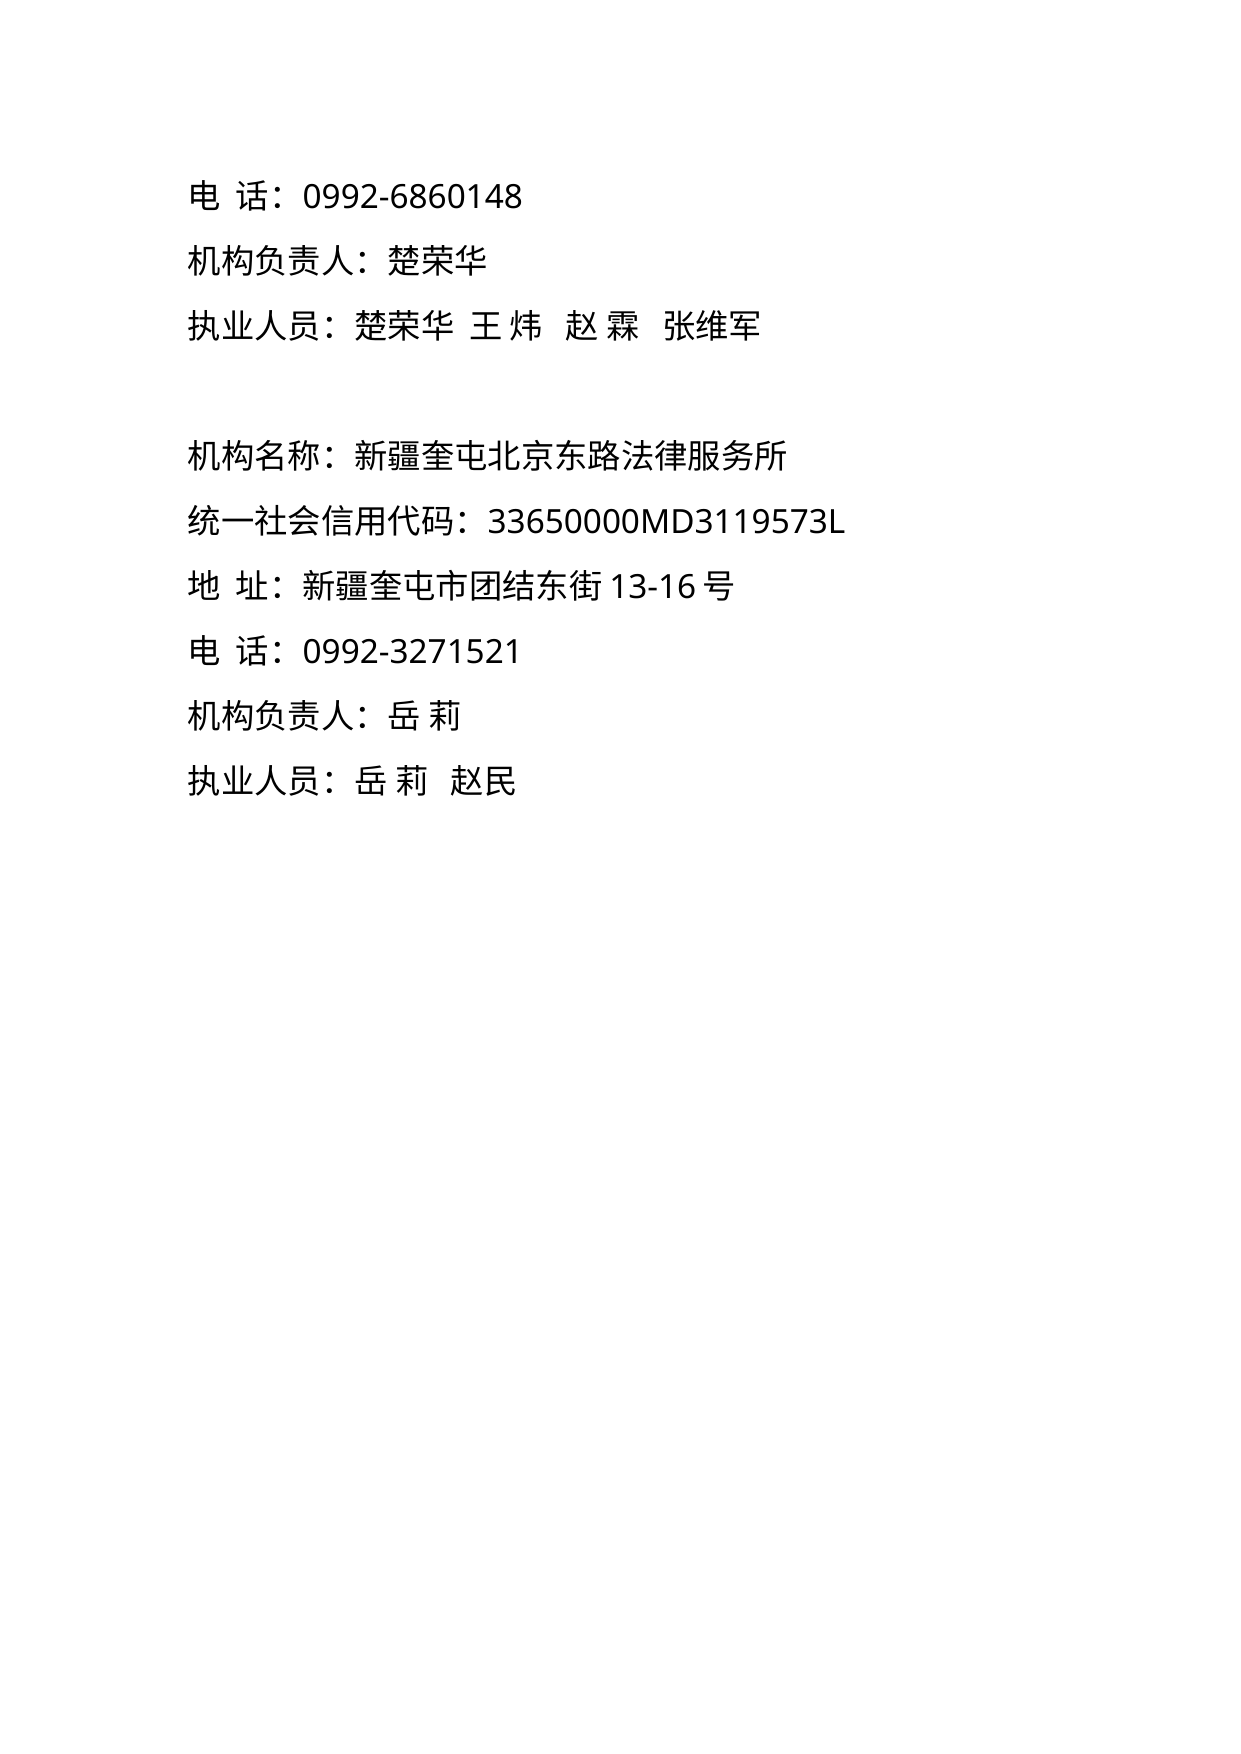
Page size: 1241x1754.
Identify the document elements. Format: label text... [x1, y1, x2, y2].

text 机构负责人：楚荣华 [187, 227, 1053, 292]
text 机构名称：新疆奎屯北京东路法律服务所 [187, 422, 1053, 487]
text 机构负责人：岳 莉 [187, 682, 1053, 747]
text 执业人员：楚荣华 王 炜 赵 霖 张维军 [187, 292, 1053, 357]
text 统一社会信用代码：33650000MD3119573L [187, 487, 1053, 552]
text 电 话：0992-6860148 [187, 162, 1053, 227]
text 地 址：新疆奎屯市团结东街13-16号 [187, 552, 1053, 617]
text 电 话：0992-3271521 [187, 617, 1053, 682]
text 执业人员：岳 莉 赵民 [187, 747, 1053, 812]
